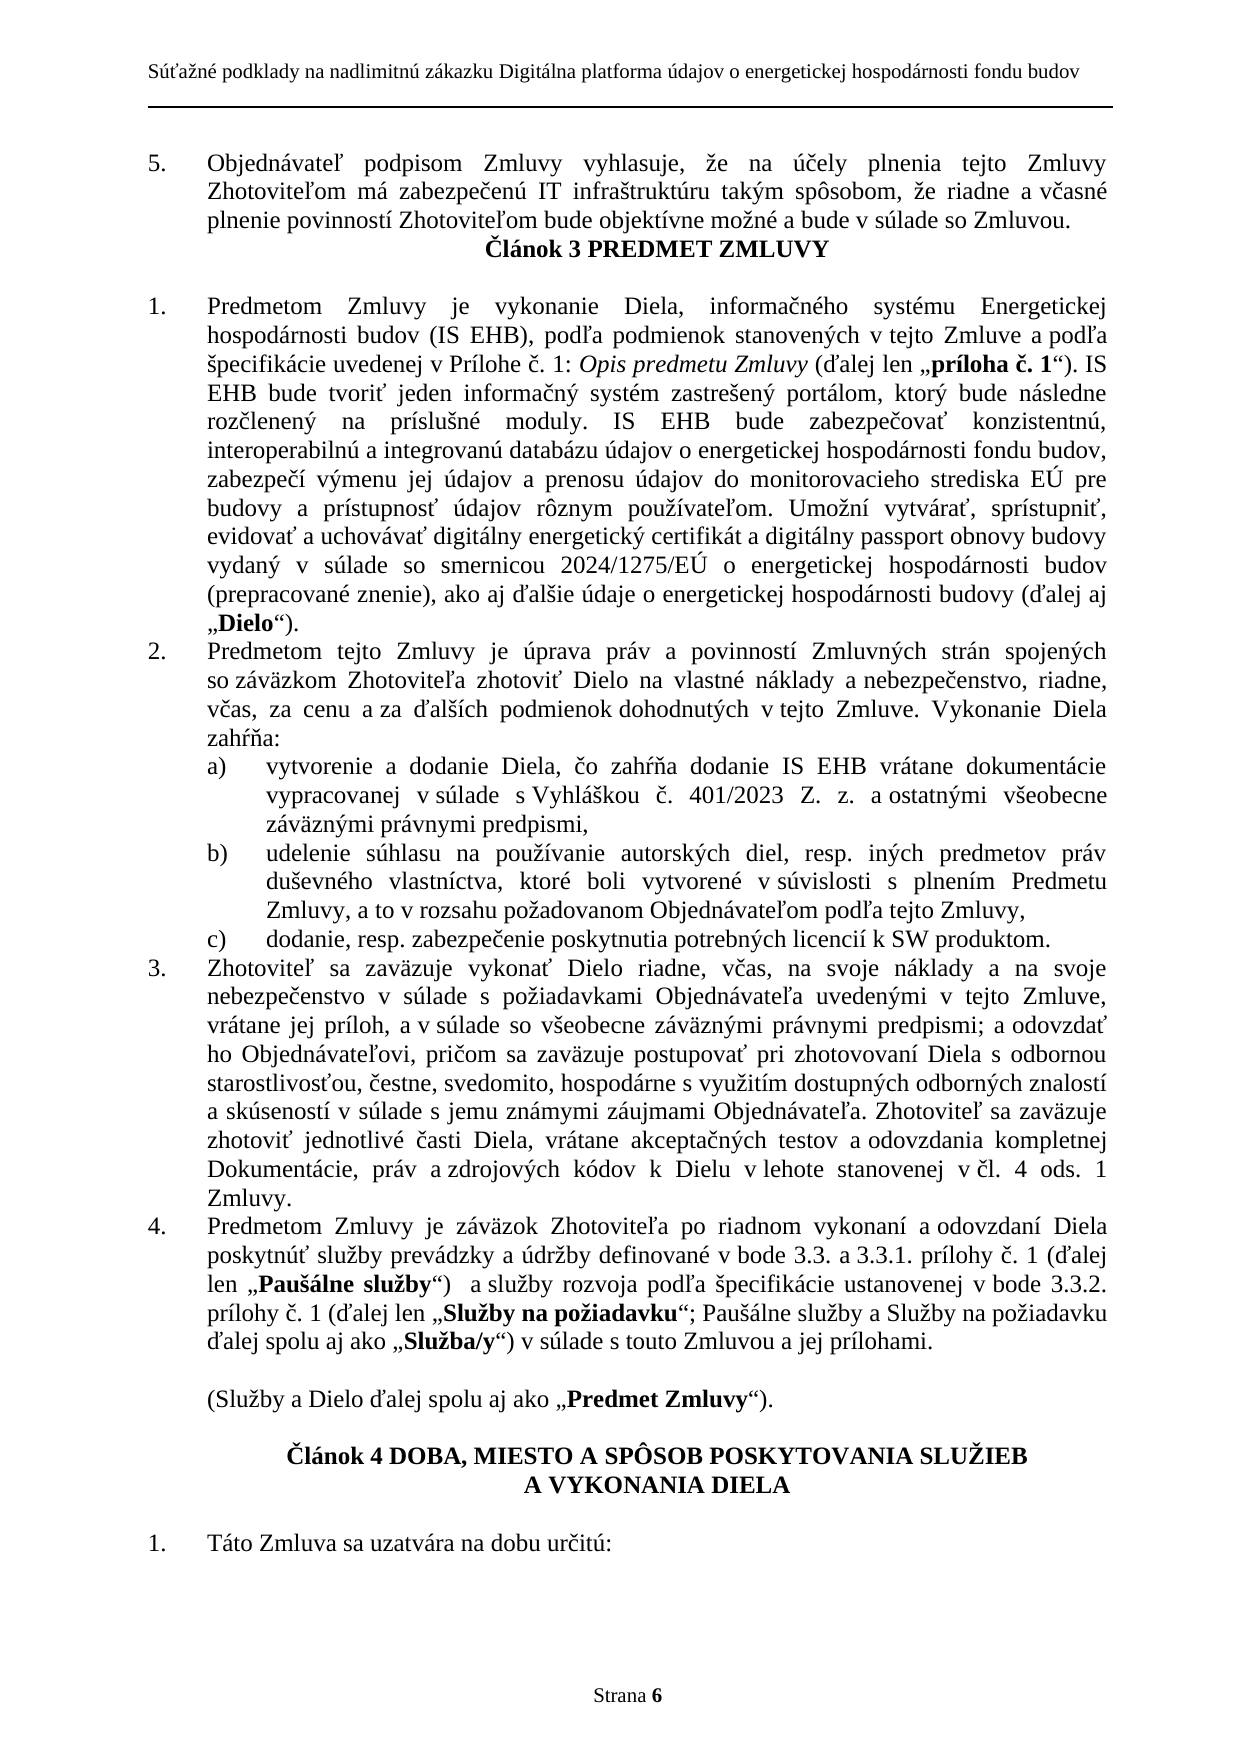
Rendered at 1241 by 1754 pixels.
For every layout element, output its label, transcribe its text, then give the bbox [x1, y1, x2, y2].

list udelenie súhlasu na používanie autorských diel, resp. iných predmetov práv duševného vlastníctva, ktoré boli vytvorené v súvislosti s plnením Predmetu Zmluvy, a to v rozsahu požadovanom Objednávateľom podľa tejto Zmluvy, [207, 838, 1107, 924]
list Zhotoviteľ sa zaväzuje vykonať Dielo riadne, včas, na svoje náklady a na svoje nebezpečenstvo v súlade s požiadavkami Objednávateľa uvedenými v tejto Zmluve, vrátane jej príloh, a v súlade so všeobecne záväznými právnymi predpismi; a odovzdať ho Objednávateľovi, pričom sa zaväzuje postupovať pri zhotovovaní Diela s odbornou starostlivosťou, čestne, svedomito, hospodárne s využitím dostupných odborných znalostí a skúseností v súlade s jemu známymi záujmami Objednávateľa. Zhotoviteľ sa zaväzuje zhotoviť jednotlivé časti Diela, vrátane akceptačných testov a odovzdania kompletnej Dokumentácie, práv a zdrojových kódov k Dielu v lehote stanovenej v čl. 4 ods. 1 Zmluvy. [148, 953, 1107, 1211]
list dodanie, resp. zabezpečenie poskytnutia potrebných licencií k SW produktom. [207, 924, 1107, 953]
list Táto Zmluva sa uzatvára na dobu určitú: [148, 1528, 1107, 1556]
list Predmetom Zmluvy je záväzok Zhotoviteľa po riadnom vykonaní a odovzdaní Diela poskytnúť služby prevádzky a údržby definované v bode 3.3. a 3.3.1. prílohy č. 1 (ďalej len „Paušálne služby“) a služby rozvoja podľa špecifikácie ustanovenej v bode 3.3.2. prílohy č. 1 (ďalej len „Služby na požiadavku“; Paušálne služby a Služby na požiadavku ďalej spolu aj ako „Služba/y“) v súlade s touto Zmluvou a jej prílohami. [148, 1211, 1107, 1355]
list Článok 3 PREDMET ZMLUVY [207, 234, 1107, 263]
text (Služby a Dielo ďalej spolu aj ako „Predmet Zmluvy“). [207, 1384, 1107, 1413]
list Predmetom tejto Zmluvy je úprava práv a povinností Zmluvných strán spojených so záväzkom Zhotoviteľa zhotoviť Dielo na vlastné náklady a nebezpečenstvo, riadne, včas, za cenu a za ďalších podmienok dohodnutých v tejto Zmluve. Vykonanie Diela zahŕňa: [148, 636, 1107, 751]
list Článok 4 DOBA, MIESTO A SPÔSOB POSKYTOVANIA SLUŽIEB A VYKONANIA DIELA [207, 1441, 1107, 1499]
list Predmetom Zmluvy je vykonanie Diela, informačného systému Energetickej hospodárnosti budov (IS EHB), podľa podmienok stanovených v tejto Zmluve a podľa špecifikácie uvedenej v Prílohe č. 1: Opis predmetu Zmluvy (ďalej len „príloha č. 1“). IS EHB bude tvoriť jeden informačný systém zastrešený portálom, ktorý bude následne rozčlenený na príslušné moduly. IS EHB bude zabezpečovať konzistentnú, interoperabilnú a integrovanú databázu údajov o energetickej hospodárnosti fondu budov, zabezpečí výmenu jej údajov a prenosu údajov do monitorovacieho strediska EÚ pre budovy a prístupnosť údajov rôznym používateľom. Umožní vytvárať, sprístupniť, evidovať a uchovávať digitálny energetický certifikát a digitálny passport obnovy budovy vydaný v súlade so smernicou 2024/1275/EÚ o energetickej hospodárnosti budov (prepracované znenie), ako aj ďalšie údaje o energetickej hospodárnosti budovy (ďalej aj „Dielo“). [148, 291, 1107, 636]
list Objednávateľ podpisom Zmluvy vyhlasuje, že na účely plnenia tejto Zmluvy Zhotoviteľom má zabezpečenú IT infraštruktúru takým spôsobom, že riadne a včasné plnenie povinností Zhotoviteľom bude objektívne možné a bude v súlade so Zmluvou. [148, 148, 1107, 234]
list vytvorenie a dodanie Diela, čo zahŕňa dodanie IS EHB vrátane dokumentácie vypracovanej v súlade s Vyhláškou č. 401/2023 Z. z. a ostatnými všeobecne záväznými právnymi predpismi, [207, 751, 1107, 838]
